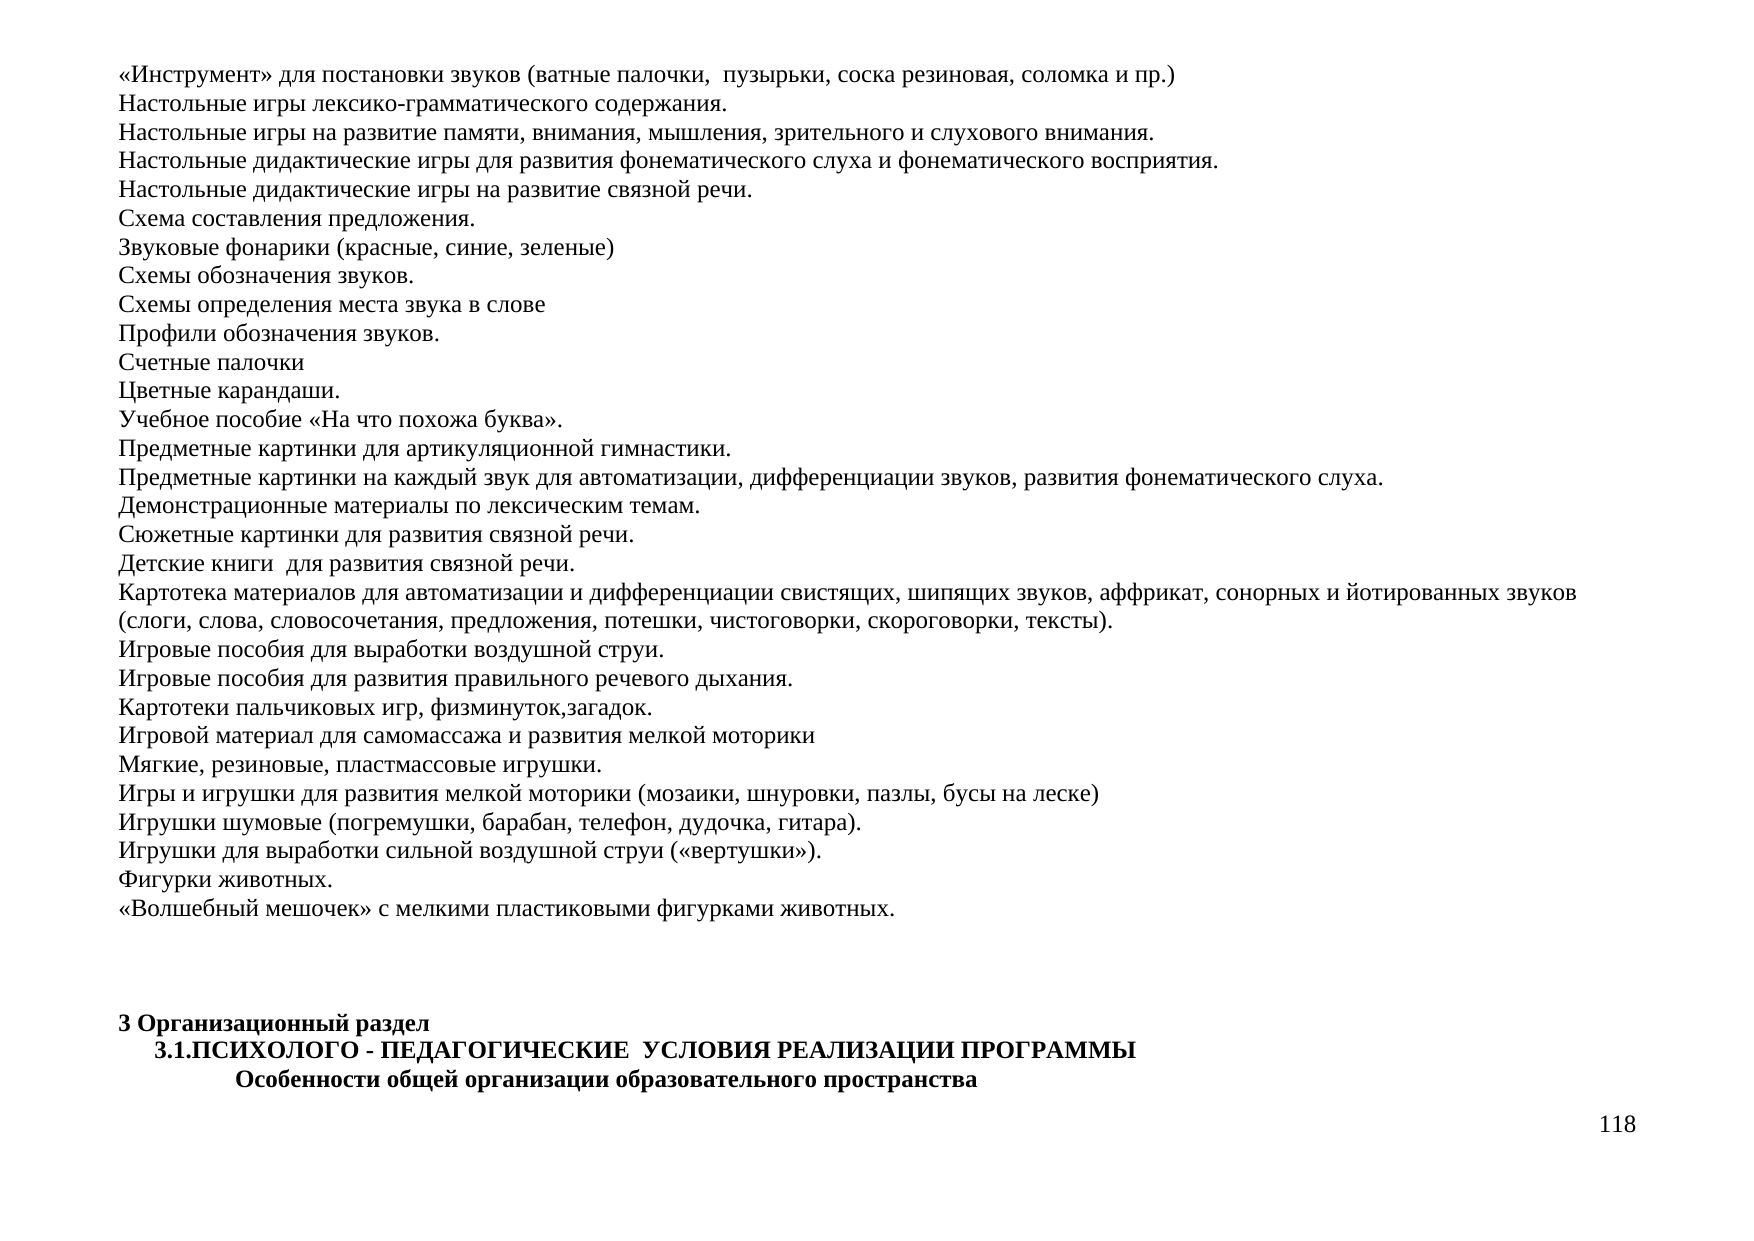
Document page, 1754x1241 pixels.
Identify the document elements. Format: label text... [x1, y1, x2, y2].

text Предметные картинки для артикуляционной гимнастики. [118, 433, 1636, 462]
text «Инструмент» для постановки звуков (ватные палочки, пузырьки, соска резиновая, соломка и пр.) [118, 59, 1636, 88]
text Звуковые фонарики (красные, синие, зеленые) [118, 232, 1636, 260]
text Настольные игры на развитие памяти, внимания, мышления, зрительного и слухового внимания. [118, 117, 1636, 145]
text Схема составления предложения. [118, 203, 1636, 232]
text Цветные карандаши. [118, 375, 1636, 404]
text Картотека материалов для автоматизации и дифференциации свистящих, шипящих звуков, аффрикат, сонорных и йотированных звуков (слоги, слова, словосочетания, предложения, потешки, чистоговорки, скороговорки, тексты). [118, 577, 1636, 634]
text Детские книги для развития связной речи. [118, 548, 1636, 577]
text Мягкие, резиновые, пластмассовые игрушки. [118, 749, 1636, 778]
text 3 Организационный раздел [118, 1008, 1636, 1037]
text Настольные дидактические игры на развитие связной речи. [118, 174, 1636, 203]
text Игрушки для выработки сильной воздушной струи («вертушки»). [118, 835, 1636, 864]
text Игровые пособия для развития правильного речевого дыхания. [118, 663, 1636, 692]
text Счетные палочки [118, 347, 1636, 375]
text Особенности общей организации образовательного пространства [235, 1065, 1637, 1093]
text Игровой материал для самомассажа и развития мелкой моторики [118, 720, 1636, 749]
text Схемы обозначения звуков. [118, 260, 1636, 289]
text «Волшебный мешочек» с мелкими пластиковыми фигурками животных. [118, 893, 1636, 922]
text Сюжетные картинки для развития связной речи. [118, 519, 1636, 548]
text Игровые пособия для выработки воздушной струи. [118, 634, 1636, 663]
text Предметные картинки на каждый звук для автоматизации, дифференциации звуков, развития фонематического слуха. [118, 462, 1636, 490]
text Профили обозначения звуков. [118, 318, 1636, 347]
text Демонстрационные материалы по лексическим темам. [118, 490, 1636, 519]
text Игры и игрушки для развития мелкой моторики (мозаики, шнуровки, пазлы, бусы на леске) [118, 778, 1636, 807]
text Настольные дидактические игры для развития фонематического слуха и фонематического восприятия. [118, 145, 1636, 174]
text 3.1.ПСИХОЛОГО - ПЕДАГОГИЧЕСКИЕ УСЛОВИЯ РЕАЛИЗАЦИИ ПРОГРАММЫ [154, 1037, 1637, 1064]
text Учебное пособие «На что похожа буква». [118, 404, 1636, 433]
text Фигурки животных. [118, 864, 1636, 893]
text Картотеки пальчиковых игр, физминуток,загадок. [118, 692, 1636, 720]
text Схемы определения места звука в слове [118, 289, 1636, 318]
text Настольные игры лексико-грамматического содержания. [118, 88, 1636, 117]
text Игрушки шумовые (погремушки, барабан, телефон, дудочка, гитара). [118, 807, 1636, 835]
